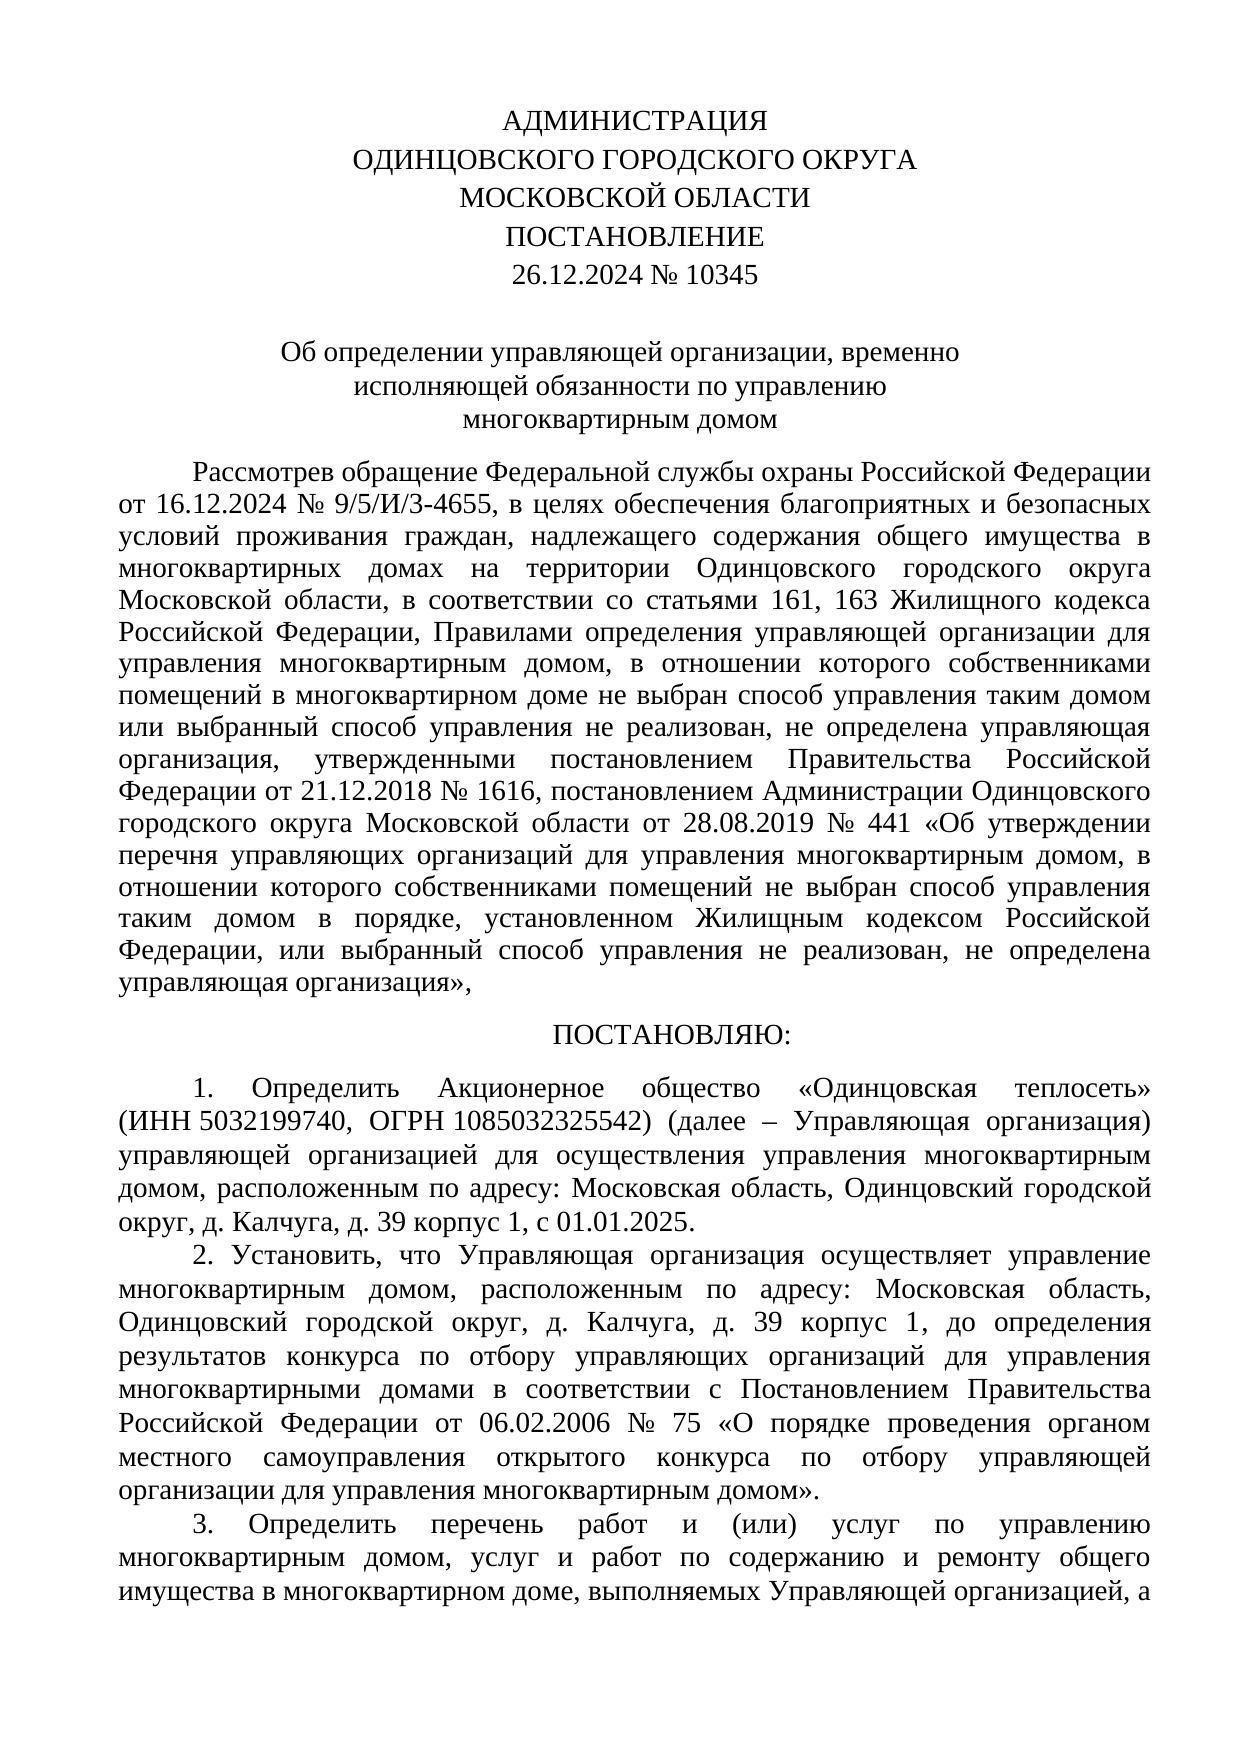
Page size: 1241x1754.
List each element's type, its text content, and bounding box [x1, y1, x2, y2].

text Рассмотрев обращение Федеральной службы охраны Российской Федерации от 16.12.2024 № 9/5/И/3-4655, в целях обеспечения благоприятных и безопасных условий проживания граждан, надлежащего содержания общего имущества в многоквартирных домах на территории Одинцовского городского округа Московской области, в соответствии со статьями 161, 163 Жилищного кодекса Российской Федерации, Правилами определения управляющей организации для управления многоквартирным домом, в отношении которого собственниками помещений в многоквартирном доме не выбран способ управления таким домом или выбранный способ управления не реализован, не определена управляющая организация, утвержденными постановлением Правительства Российской Федерации от 21.12.2018 № 1616, постановлением Администрации Одинцовского городского округа Московской области от 28.08.2019 № 441 «Об утверждении перечня управляющих организаций для управления многоквартирным домом, в отношении которого собственниками помещений не выбран способ управления таким домом в порядке, установленном Жилищным кодексом Российской Федерации, или выбранный способ управления не реализован, не определена управляющая организация», [118, 456, 1152, 998]
text АДМИНИСТРАЦИЯ [118, 103, 1152, 137]
text ПОСТАНОВЛЕНИЕ [118, 219, 1152, 252]
list 1. Определить Акционерное общество «Одинцовская теплосеть» (ИНН 5032199740, ОГРН 1085032325542) (далее – Управляющая организация) управляющей организацией для осуществления управления многоквартирным домом, расположенным по адресу: Московская область, Одинцовский городской округ, д. Калчуга, д. 39 корпус 1, с 01.01.2025. [118, 1070, 1152, 1237]
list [118, 1506, 1152, 1606]
text 26.12.2024 № 10345 [118, 257, 1152, 291]
text Об определении управляющей организации, временно исполняющей обязанности по управлению многоквартирным домом [236, 334, 1004, 435]
text ПОСТАНОВЛЯЮ: [118, 1017, 1152, 1051]
text ОДИНЦОВСКОГО ГОРОДСКОГО ОКРУГА [118, 142, 1152, 175]
list 2. Установить, что Управляющая организация осуществляет управление многоквартирным домом, расположенным по адресу: Московская область, Одинцовский городской округ, д. Калчуга, д. 39 корпус 1, до определения результатов конкурса по отбору управляющих организаций для управления многоквартирными домами в соответствии с Постановлением Правительства Российской Федерации от 06.02.2006 № 75 «О порядке проведения органом местного самоуправления открытого конкурса по отбору управляющей организации для управления многоквартирным домом». [118, 1237, 1152, 1506]
text МОСКОВСКОЙ ОБЛАСТИ [118, 180, 1152, 214]
